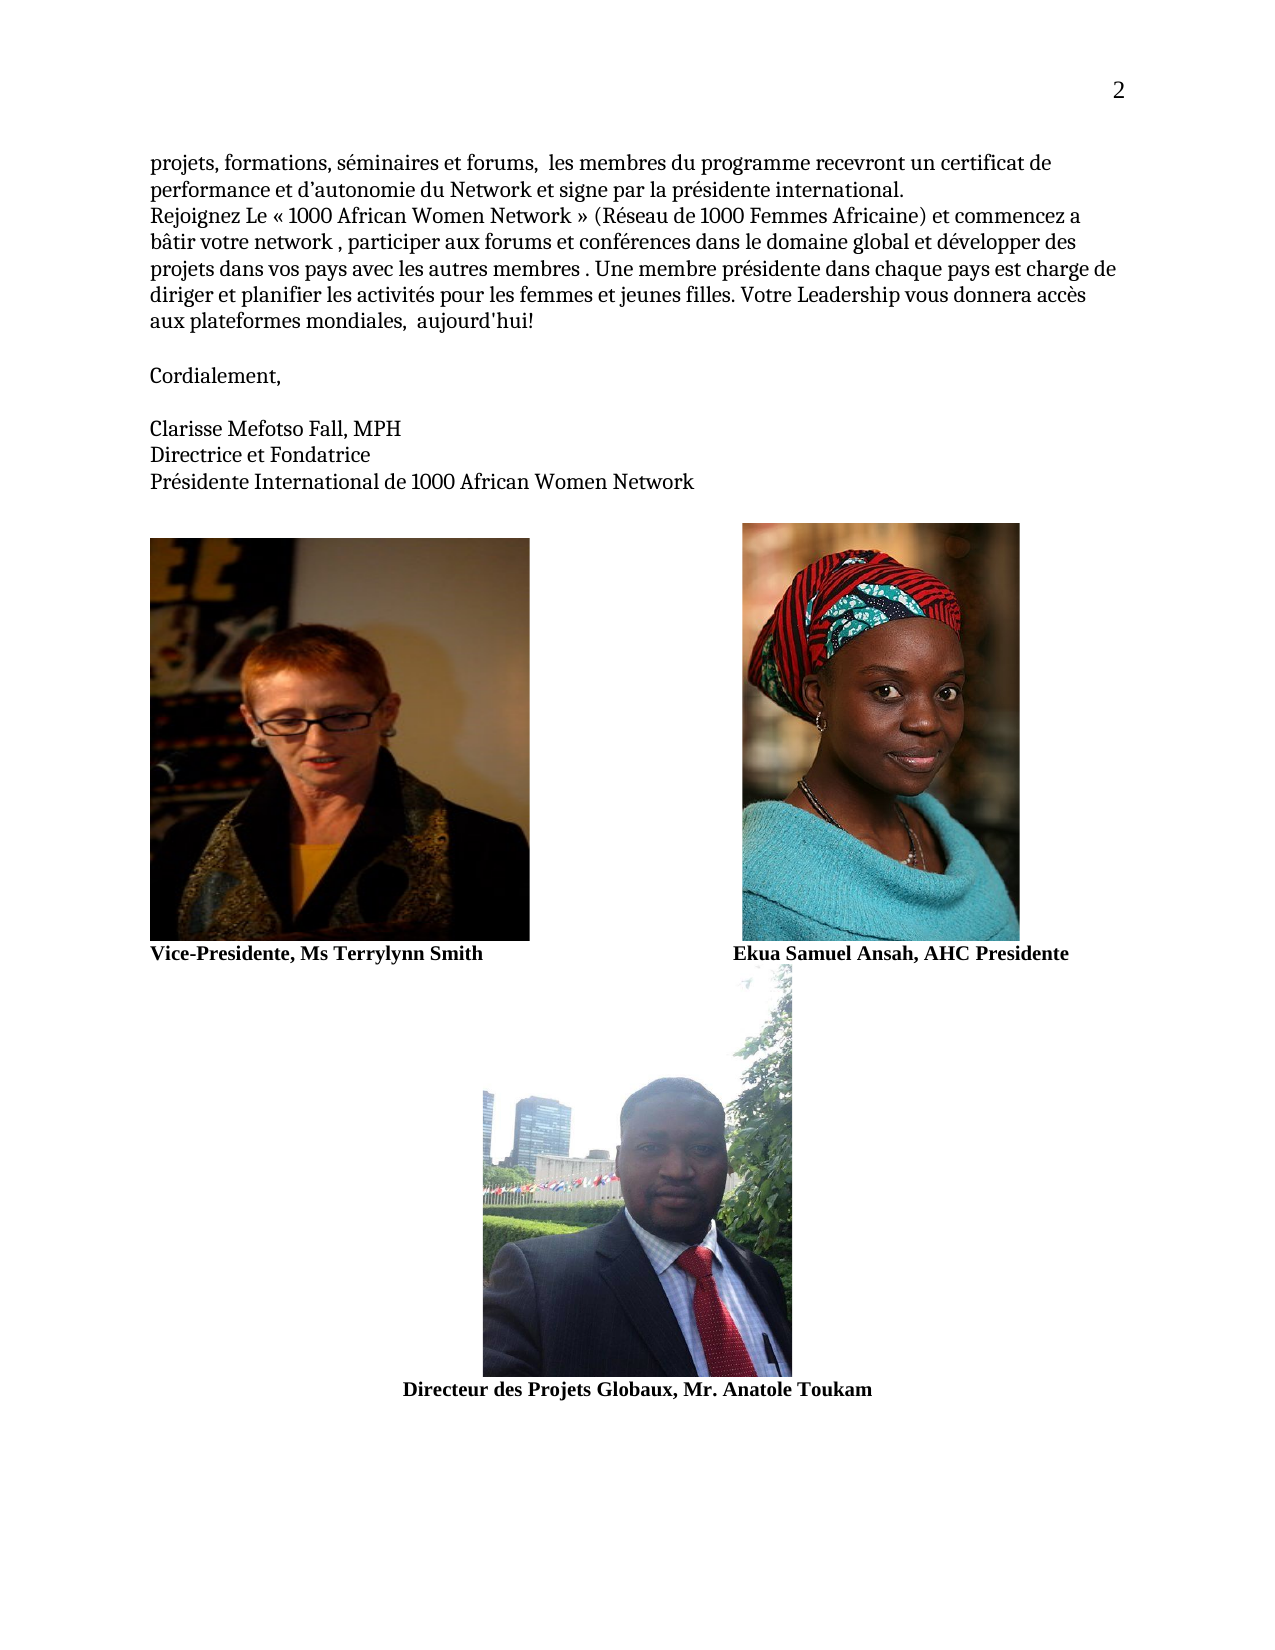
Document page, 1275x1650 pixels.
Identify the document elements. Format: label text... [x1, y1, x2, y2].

picture [482, 964, 793, 1377]
text Présidente International de 1000 African Women Network [150, 469, 1125, 495]
text Clarisse Mefotso Fall, MPH Directrice et Fondatrice [150, 389, 1125, 469]
text Cordialement, [150, 363, 1125, 389]
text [150, 150, 1125, 363]
text Directeur des Projets Globaux, Mr. Anatole Toukam [150, 1377, 1125, 1401]
text Vice-Presidente, Ms Terrylynn Smith Ekua Samuel Ansah, AHC Presidente [150, 940, 1125, 964]
picture [742, 523, 1020, 941]
picture [150, 538, 530, 941]
